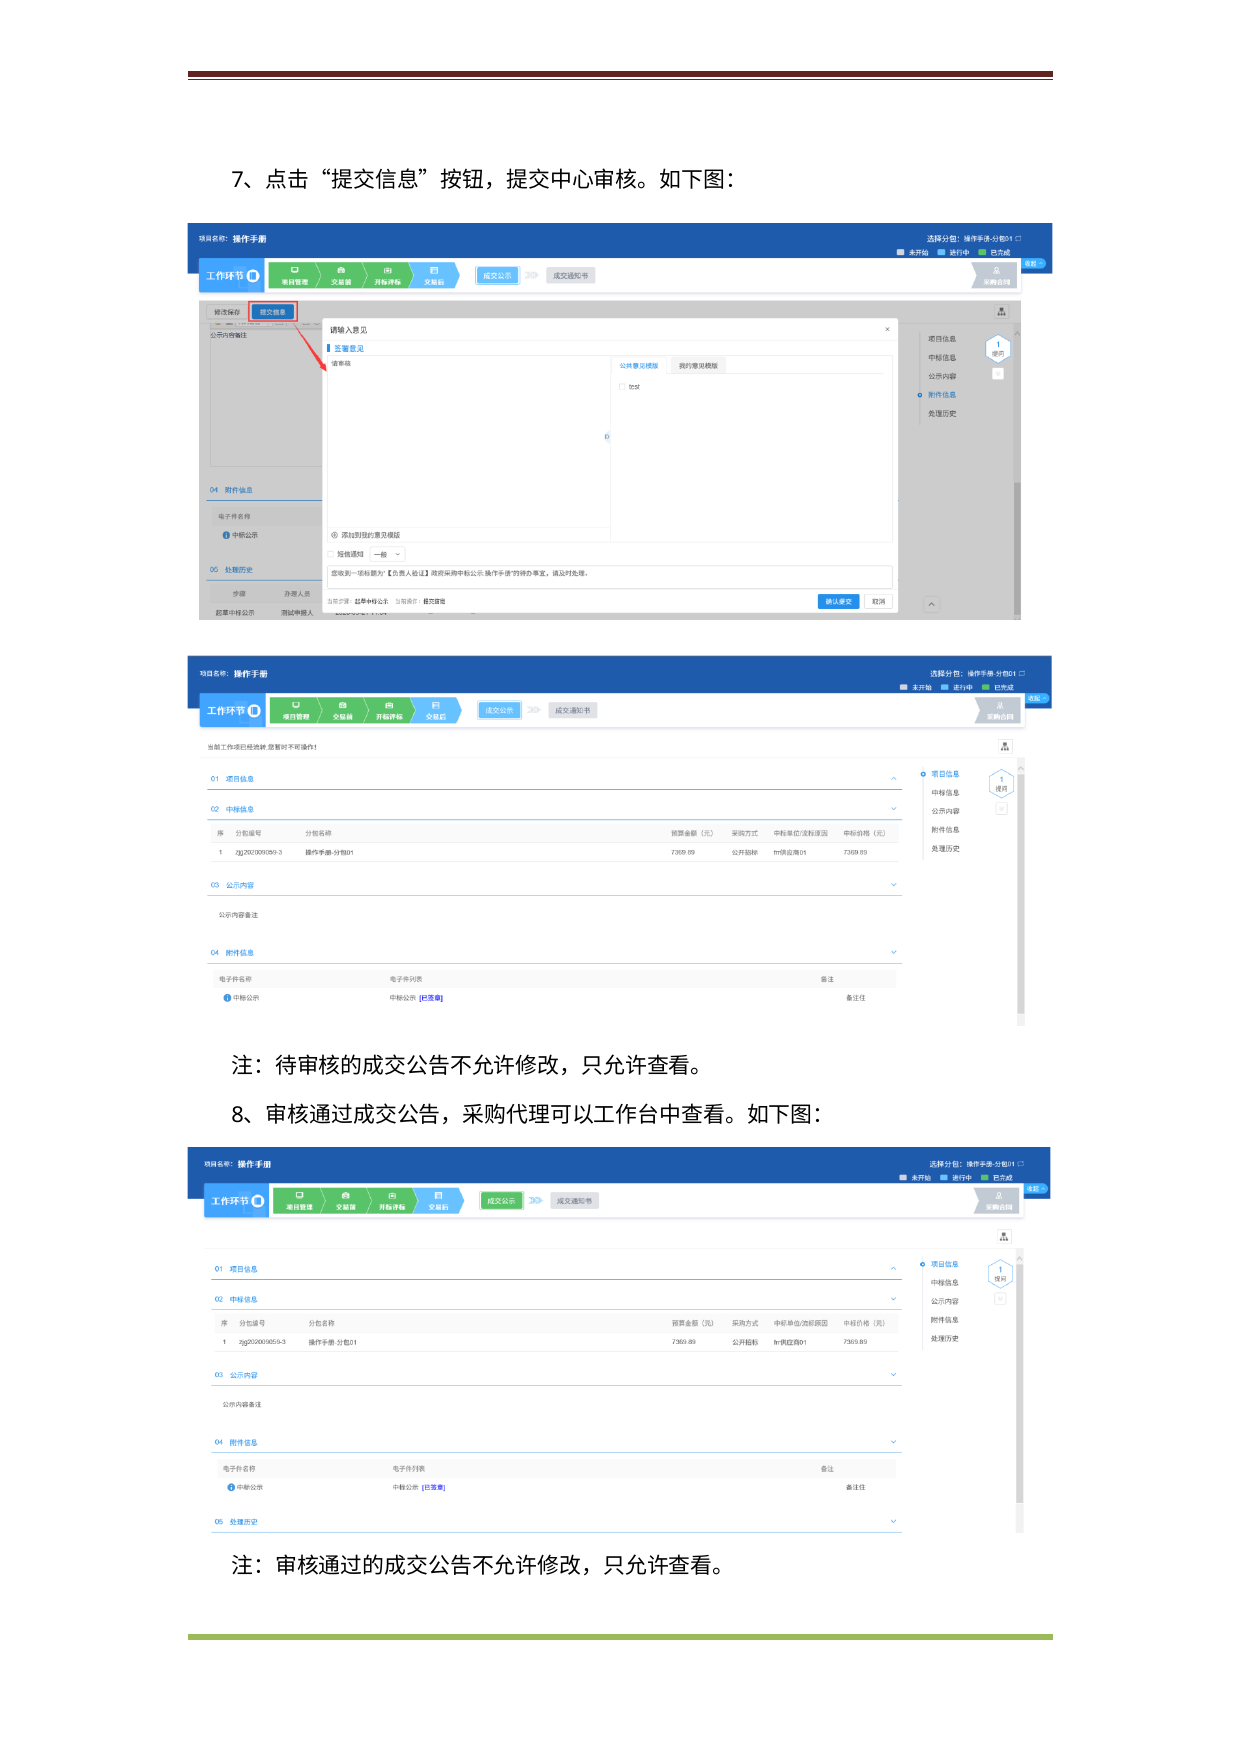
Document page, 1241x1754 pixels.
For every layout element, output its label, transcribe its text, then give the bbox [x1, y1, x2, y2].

text 注：待审核的成交公告不允许修改，只允许查看。 [187, 1048, 1053, 1081]
picture [187, 655, 1052, 1026]
text 7、点击“提交信息”按钮，提交中心审核。如下图： [187, 162, 1053, 194]
text 8、审核通过成交公告，采购代理可以工作台中查看。如下图： [187, 1096, 1053, 1129]
picture [187, 1147, 1051, 1533]
picture [187, 223, 1053, 620]
text 注：审核通过的成交公告不允许修改，只允许查看。 [187, 1547, 1053, 1580]
